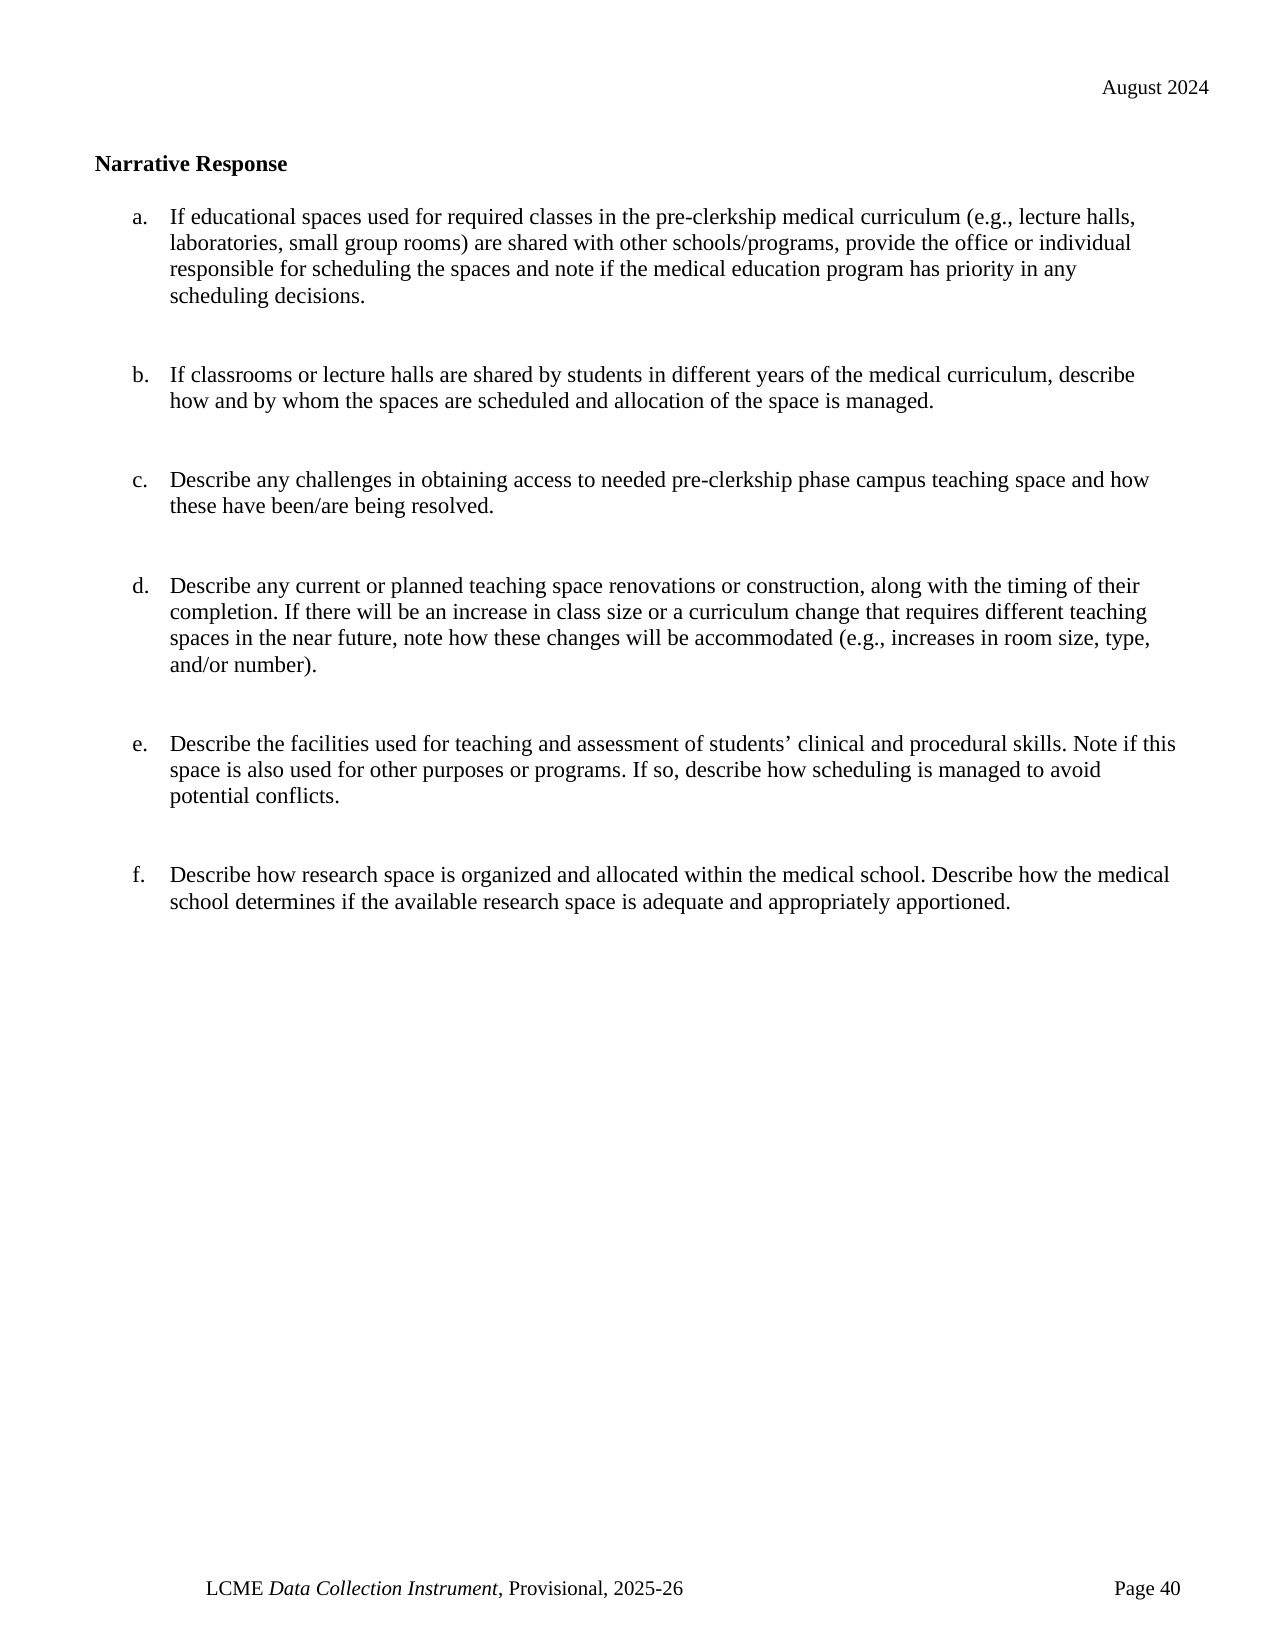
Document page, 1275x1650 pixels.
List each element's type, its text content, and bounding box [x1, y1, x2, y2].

text e. Describe the facilities used for teaching and assessment of students’ clinical and procedural skills. Note if this space is also used for other purposes or programs. If so, describe how scheduling is managed to avoid potential conflicts. [132, 730, 1181, 809]
text b. If classrooms or lecture halls are shared by students in different years of the medical curriculum, describe how and by whom the spaces are scheduled and allocation of the space is managed. [132, 361, 1181, 413]
text a. If educational spaces used for required classes in the pre-clerkship medical curriculum (e.g., lecture halls, laboratories, small group rooms) are shared with other schools/programs, provide the office or individual responsible for scheduling the spaces and note if the medical education program has priority in any scheduling decisions. [132, 203, 1181, 308]
text d. Describe any current or planned teaching space renovations or construction, along with the timing of their completion. If there will be an increase in class size or a curriculum change that requires different teaching spaces in the near future, note how these changes will be accommodated (e.g., increases in room size, type, and/or number). [132, 572, 1181, 677]
subtitle Narrative Response [94, 150, 1181, 176]
text c. Describe any challenges in obtaining access to needed pre-clerkship phase campus teaching space and how these have been/are being resolved. [132, 466, 1181, 519]
text f. Describe how research space is organized and allocated within the medical school. Describe how the medical school determines if the available research space is adequate and appropriately apportioned. [132, 862, 1181, 914]
